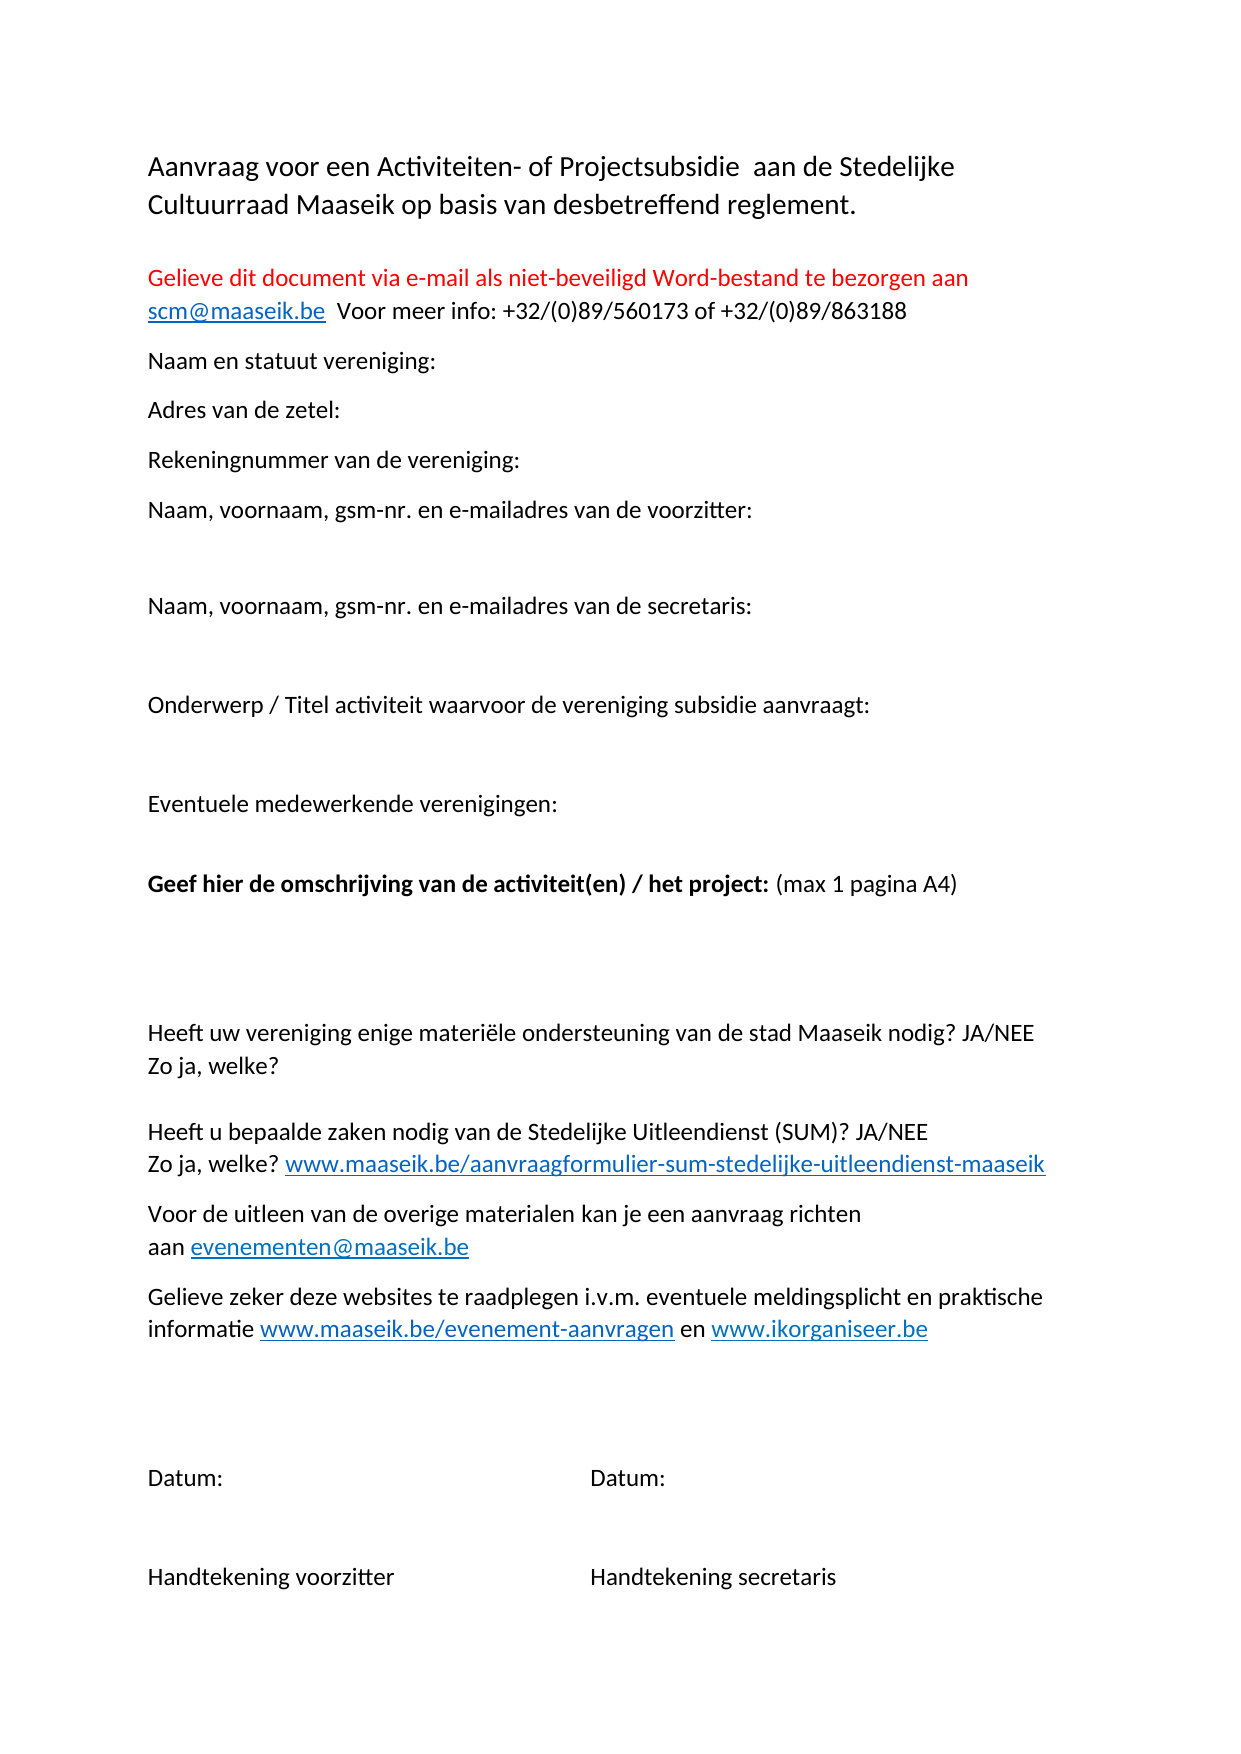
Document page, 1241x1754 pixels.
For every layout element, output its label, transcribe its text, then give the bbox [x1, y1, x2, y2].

text Handtekening voorzitter Handtekening secretaris [148, 1561, 1093, 1592]
text Datum: Datum: [148, 1462, 1093, 1493]
text Geef hier de omschrijving van de activiteit(en) / het project: (max 1 pagina A4) [148, 868, 1093, 899]
text Eventuele medewerkende verenigingen: [148, 788, 1093, 849]
text Aanvraag voor een Activiteiten- of Projectsubsidie aan de Stedelijke Cultuurraad Maaseik op basis van desbetreffend reglement. Gelieve dit document via e-mail als niet-beveiligd Word-bestand te bezorgen aan scm@maaseik.be Voor meer info: +32/(0)89/560173 of +32/(0)89/863188 [148, 148, 1093, 326]
text Adres van de zetel: [148, 394, 1093, 425]
text Naam, voornaam, gsm-nr. en e-mailadres van de voorzitter: [148, 494, 1093, 524]
text Heeft uw vereniging enige materiële ondersteuning van de stad Maaseik nodig? JA/NEE Zo ja, welke? Heeft u bepaalde zaken nodig van de Stedelijke Uitleendienst (SUM)? JA/NEE Zo ja, welke? www.maaseik.be/aanvraagformulier-sum-stedelijke-uitleendienst-maaseik [148, 1017, 1093, 1179]
text Onderwerp / Titel activiteit waarvoor de vereniging subsidie aanvraagt: [148, 689, 1093, 720]
text Gelieve zeker deze websites te raadplegen i.v.m. eventuele meldingsplicht en praktische informatie www.maaseik.be/evenement-aanvragen en www.ikorganiseer.be [148, 1281, 1093, 1344]
text Naam en statuut vereniging: [148, 345, 1093, 376]
text Rekeningnummer van de vereniging: [148, 444, 1093, 475]
text Voor de uitleen van de overige materialen kan je een aanvraag richten aan evenementen@maaseik.be [148, 1198, 1093, 1262]
text Naam, voornaam, gsm-nr. en e-mailadres van de secretaris: [148, 590, 1093, 621]
